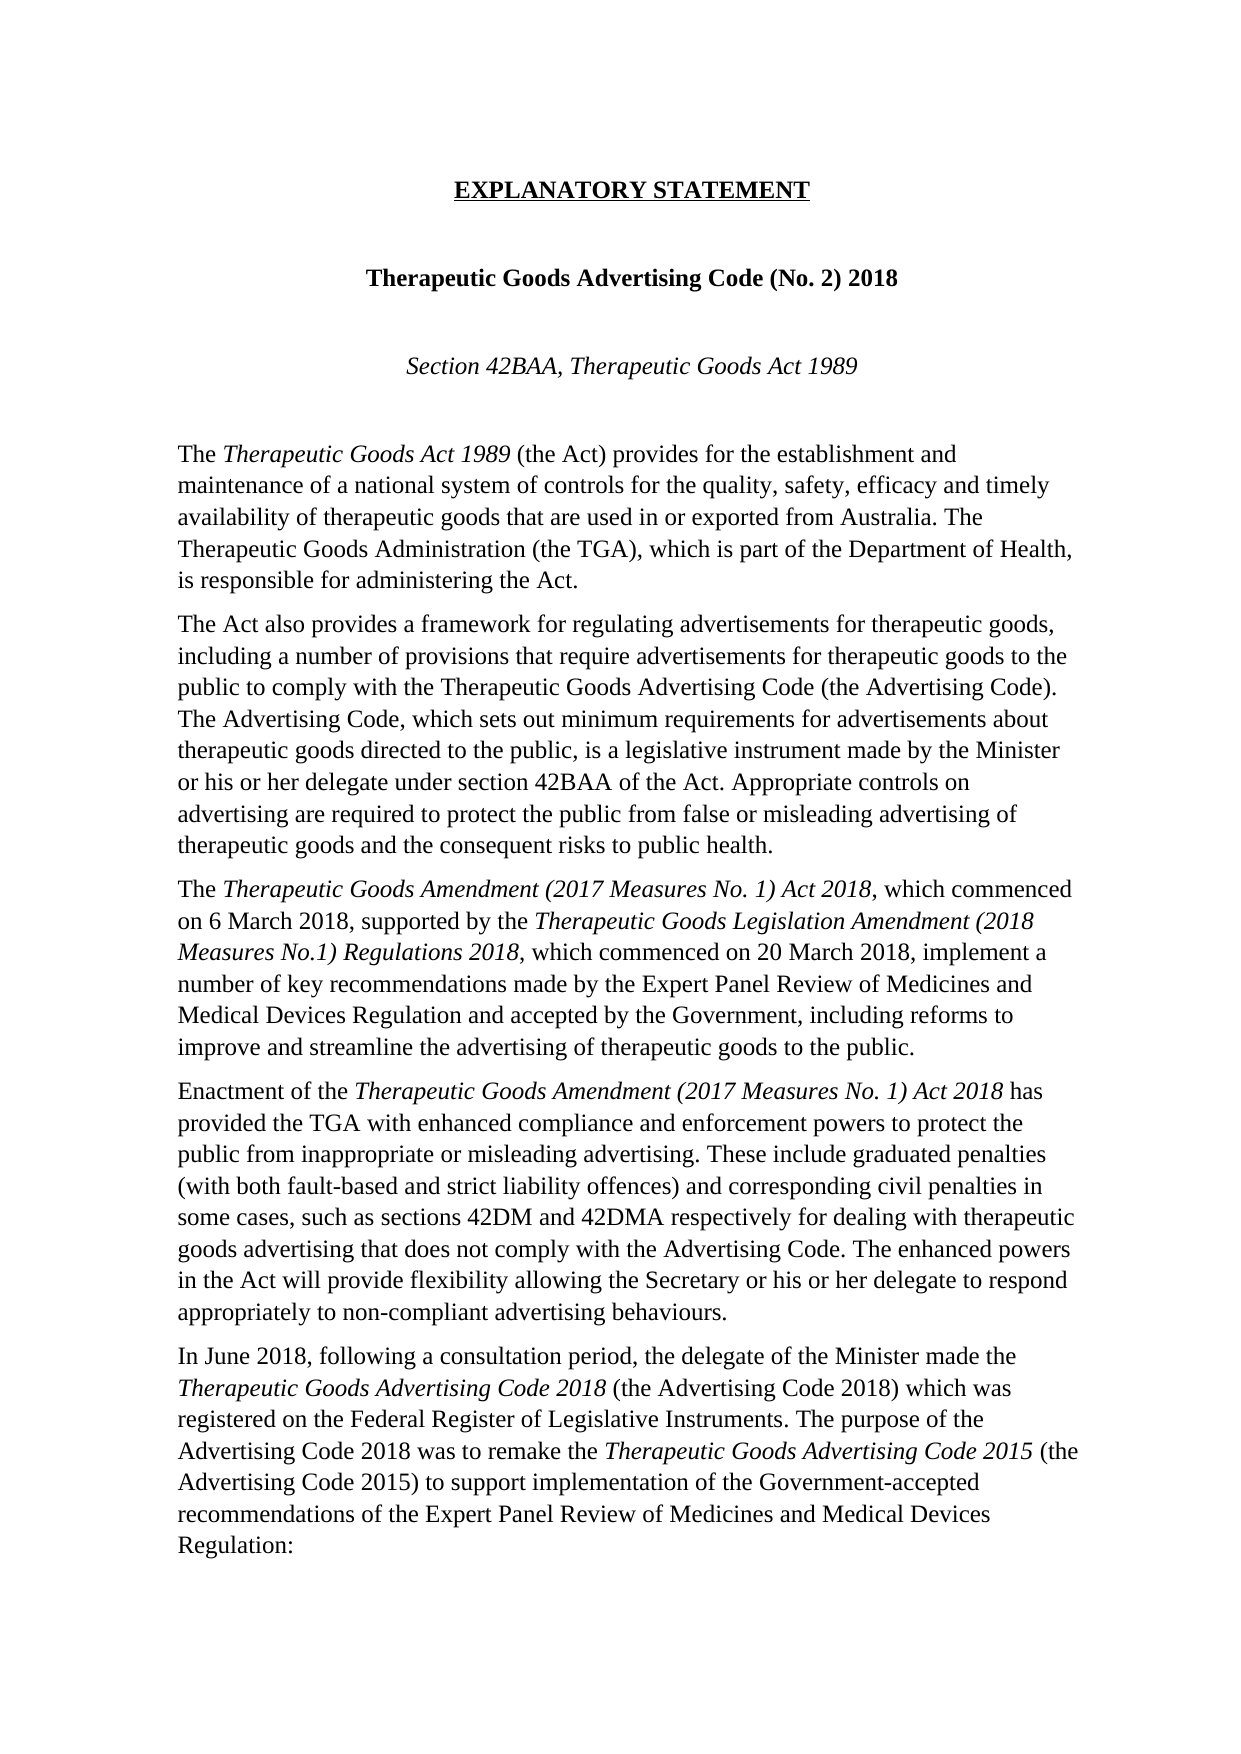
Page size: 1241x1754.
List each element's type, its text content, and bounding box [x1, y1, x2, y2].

text Section 42BAA, Therapeutic Goods Act 1989 [177, 351, 1087, 380]
text EXPLANATORY STATEMENT [177, 175, 1087, 203]
text In June 2018, following a consultation period, the delegate of the Minister made the Therapeutic Goods Advertising Code 2018 (the Advertising Code 2018) which was registered on the Federal Register of Legislative Instruments. The purpose of the Advertising Code 2018 was to remake the Therapeutic Goods Advertising Code 2015 (the Advertising Code 2015) to support implementation of the Government-accepted recommendations of the Expert Panel Review of Medicines and Medical Devices Regulation: [177, 1341, 1087, 1559]
text The Therapeutic Goods Act 1989 (the Act) provides for the establishment and maintenance of a national system of controls for the quality, safety, efficacy and timely availability of therapeutic goods that are used in or exported from Australia. The Therapeutic Goods Administration (the TGA), which is part of the Department of Health, is responsible for administering the Act. [177, 439, 1087, 594]
text The Therapeutic Goods Amendment (2017 Measures No. 1) Act 2018, which commenced on 6 March 2018, supported by the Therapeutic Goods Legislation Amendment (2018 Measures No.1) Regulations 2018, which commenced on 20 March 2018, implement a number of key recommendations made by the Expert Panel Review of Medicines and Medical Devices Regulation and accepted by the Government, including reforms to improve and streamline the advertising of therapeutic goods to the public. [177, 874, 1087, 1061]
text Enactment of the Therapeutic Goods Amendment (2017 Measures No. 1) Act 2018 has provided the TGA with enhanced compliance and enforcement powers to protect the public from inappropriate or misleading advertising. These include graduated penalties (with both fault-based and strict liability offences) and corresponding civil penalties in some cases, such as sections 42DM and 42DMA respectively for dealing with therapeutic goods advertising that does not comply with the Advertising Code. The enhanced powers in the Act will provide flexibility allowing the Secretary or his or her delegate to respond appropriately to non-compliant advertising behaviours. [177, 1076, 1087, 1326]
text The Act also provides a framework for regulating advertisements for therapeutic goods, including a number of provisions that require advertisements for therapeutic goods to the public to comply with the Therapeutic Goods Advertising Code (the Advertising Code). The Advertising Code, which sets out minimum requirements for advertisements about therapeutic goods directed to the public, is a legislative instrument made by the Minister or his or her delegate under section 42BAA of the Act. Appropriate controls on advertising are required to protect the public from false or misleading advertising of therapeutic goods and the consequent risks to public health. [177, 609, 1087, 859]
text Therapeutic Goods Advertising Code (No. 2) 2018 [177, 263, 1087, 292]
